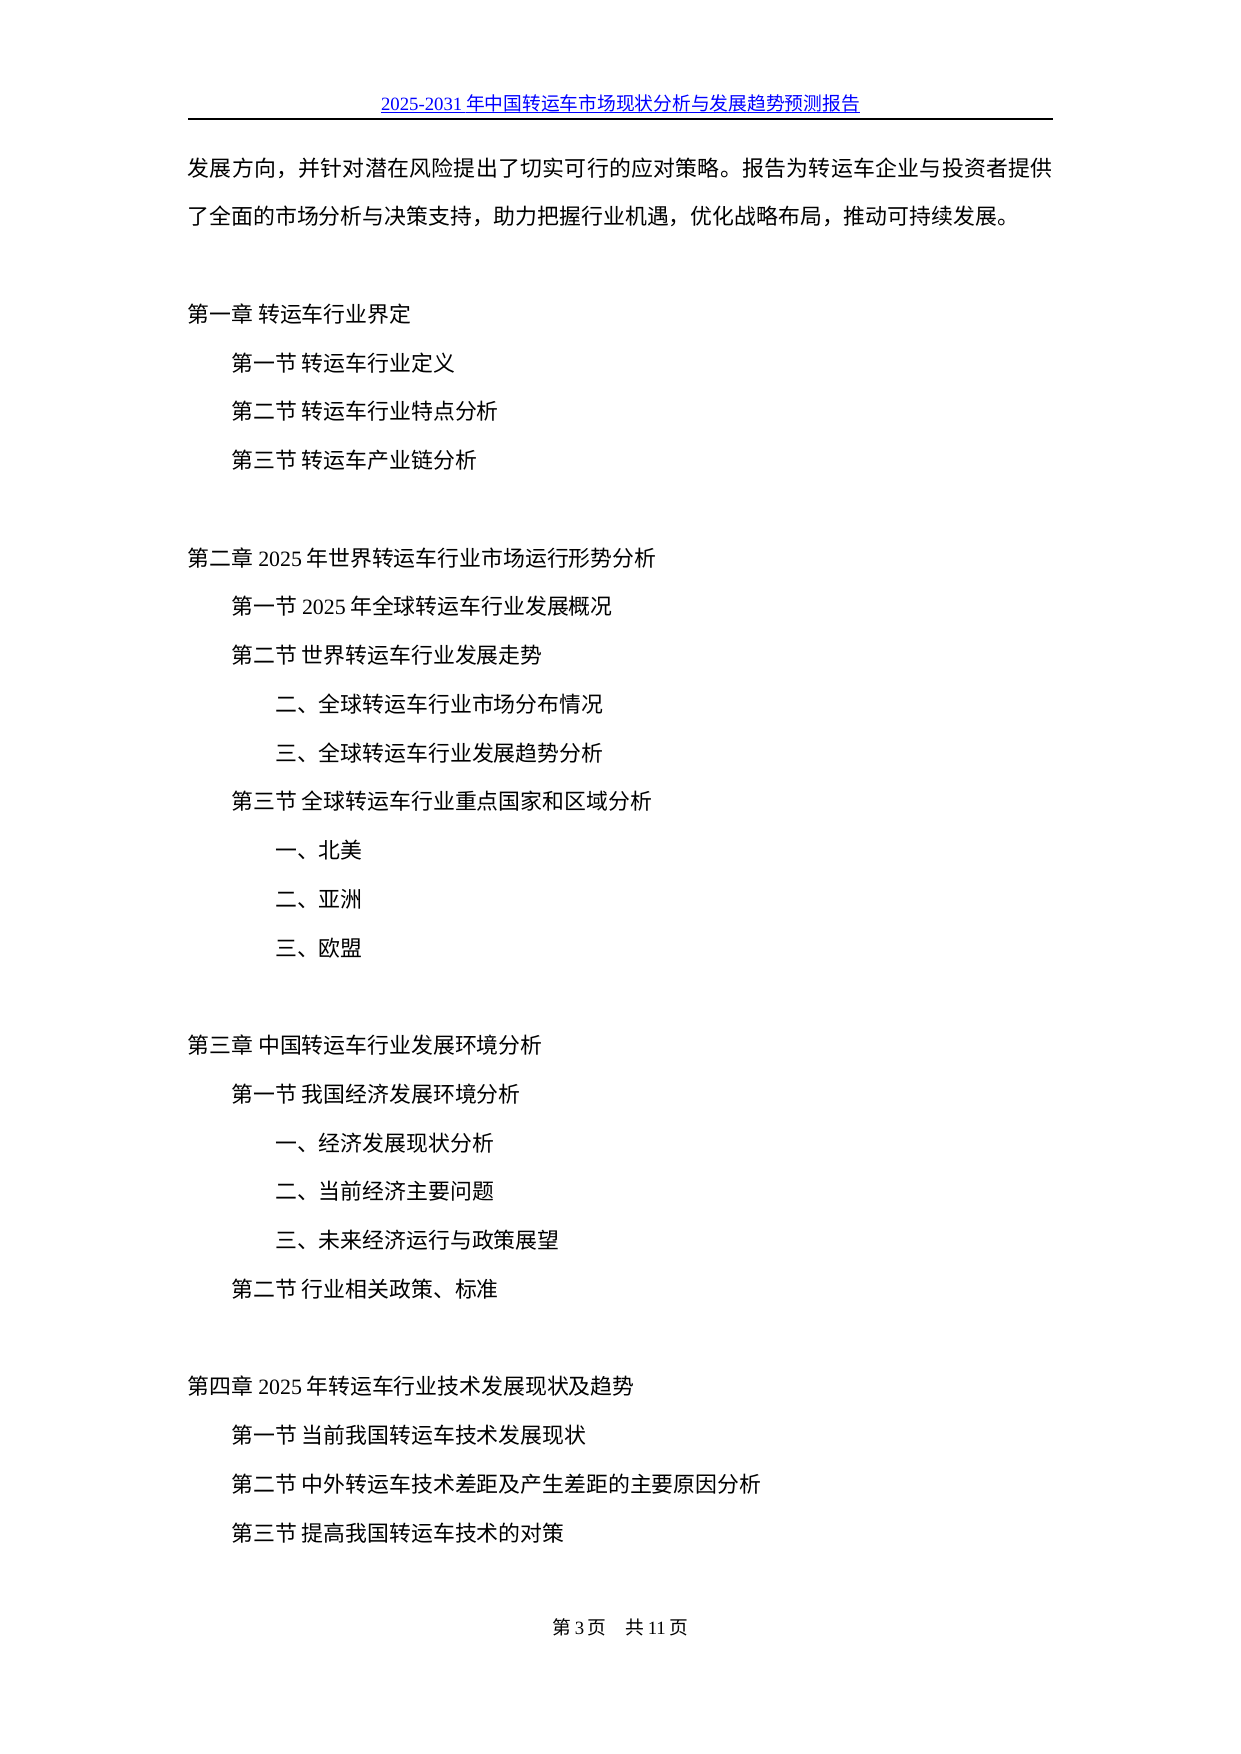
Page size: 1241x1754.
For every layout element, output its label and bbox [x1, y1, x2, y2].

text [187, 150, 1053, 1548]
